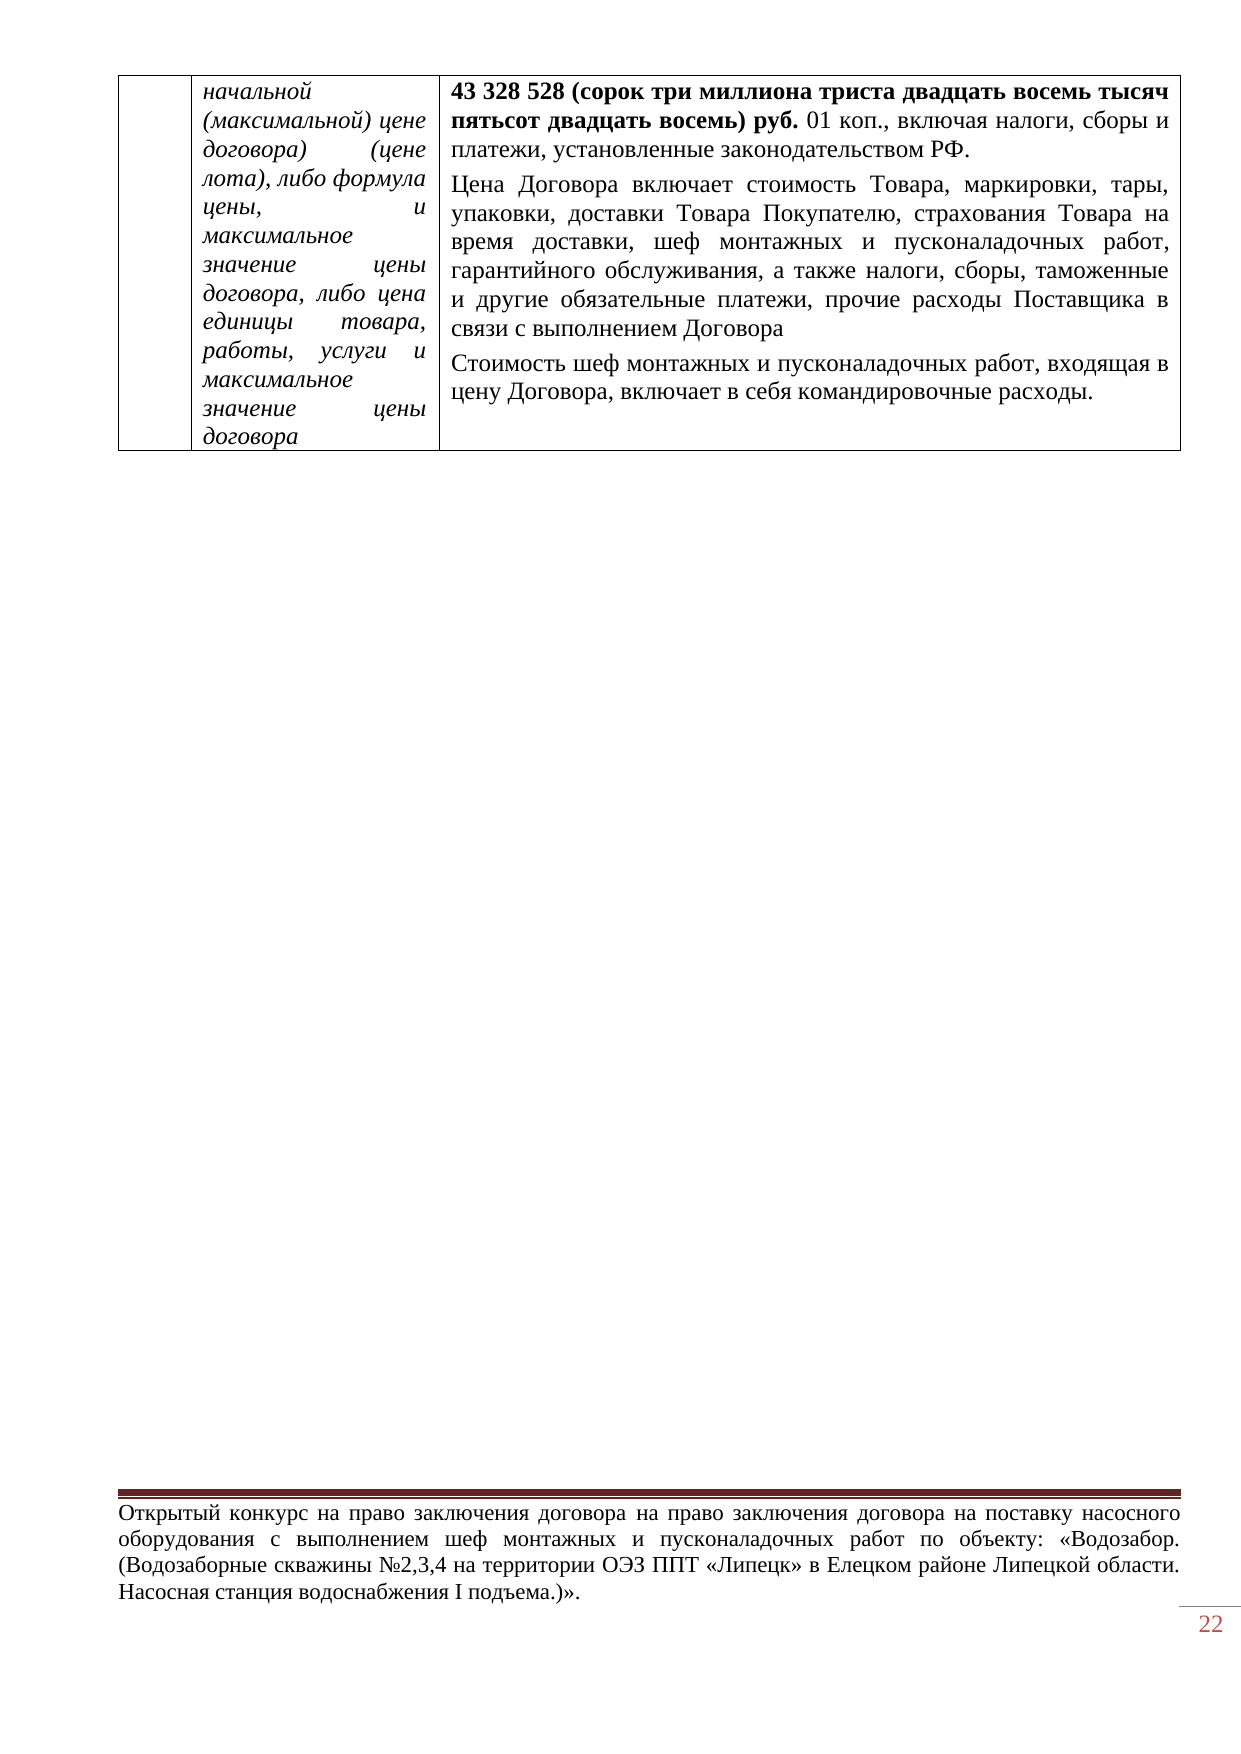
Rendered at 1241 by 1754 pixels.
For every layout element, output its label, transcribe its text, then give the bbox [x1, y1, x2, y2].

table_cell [192, 76, 439, 450]
table_cell 4. [119, 76, 191, 450]
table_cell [440, 76, 1180, 450]
